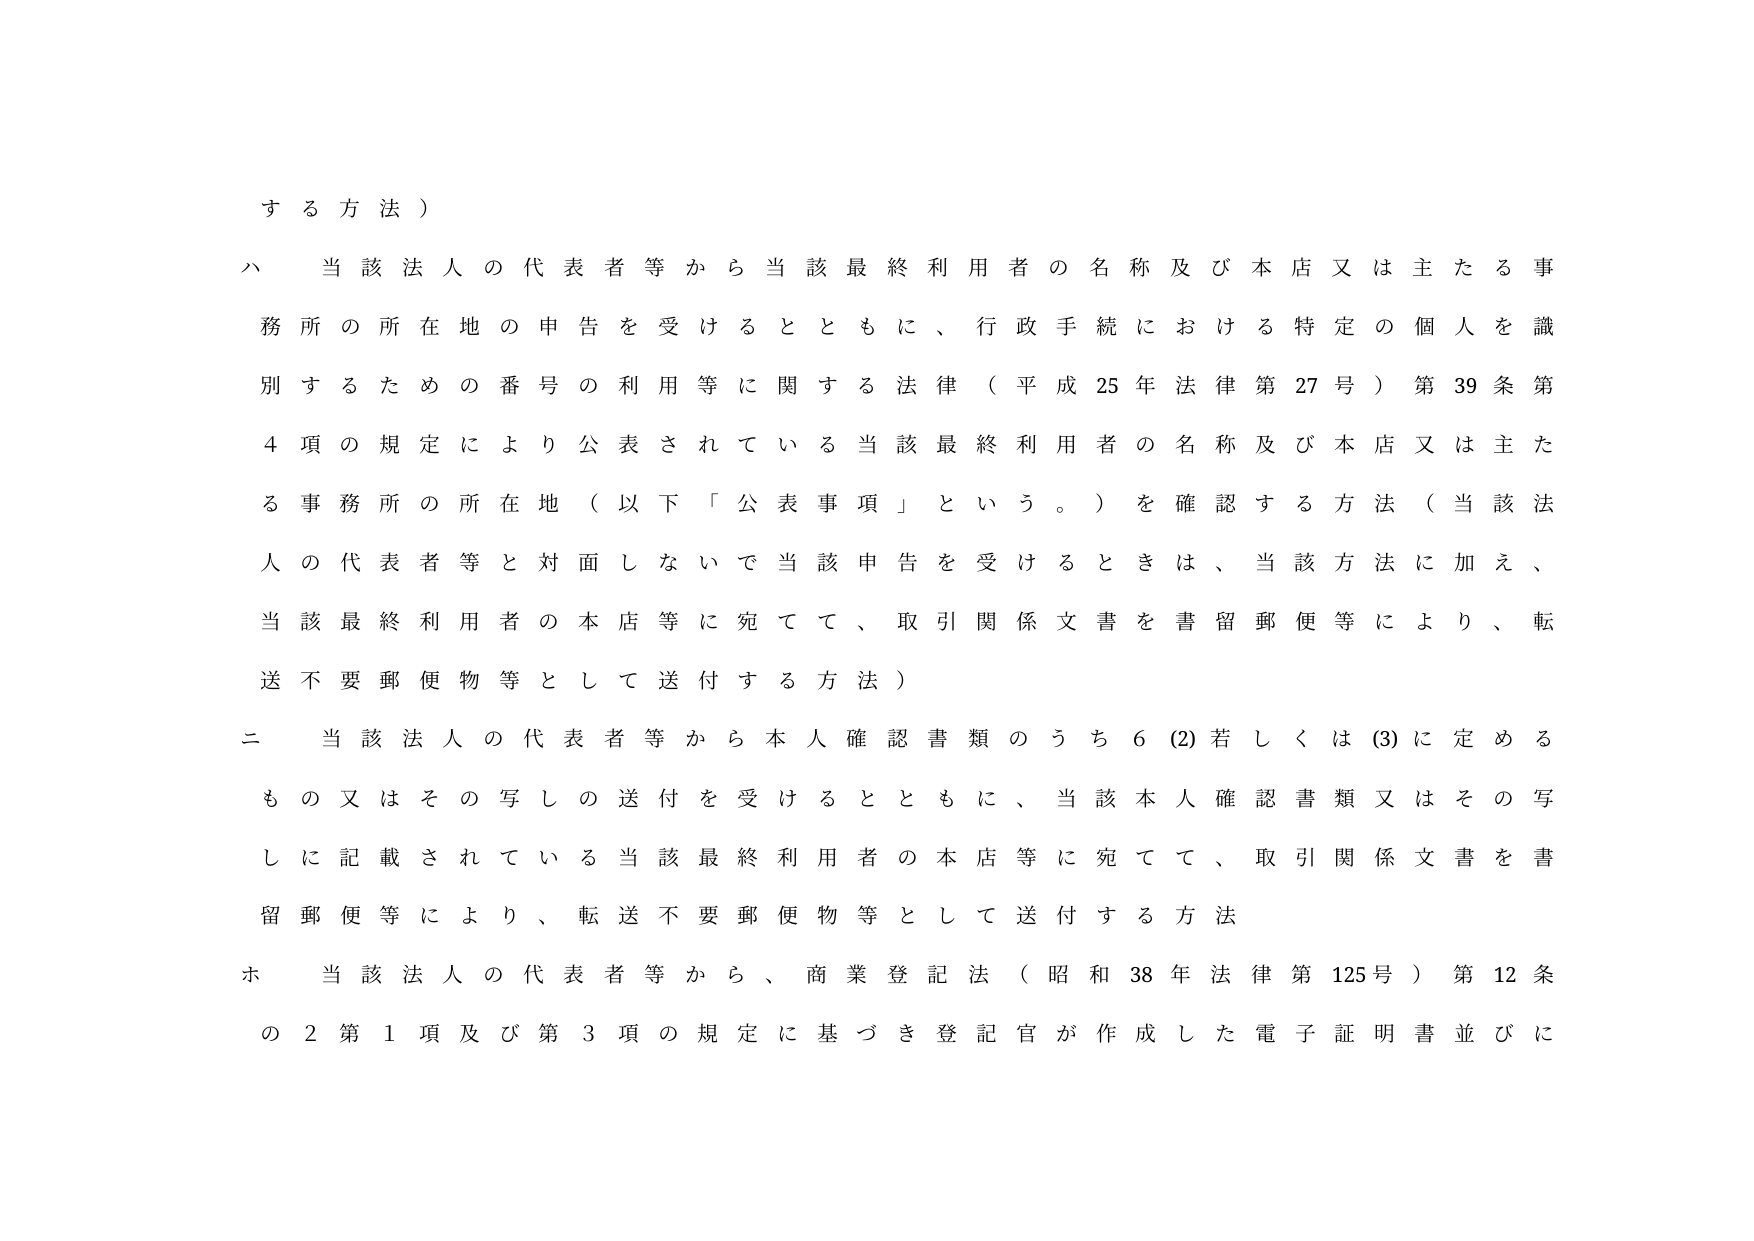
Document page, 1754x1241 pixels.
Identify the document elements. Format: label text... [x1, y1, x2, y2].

text ニ 当該法人の代表者等から本人確認書類のうち６(2)若しくは(3)に定めるもの又はその写しの送付を受けるとともに、当該本人確認書類又はその写しに記載されている当該最終利用者の本店等に宛てて、取引関係文書を書留郵便等により、転送不要郵便物等として送付する方法 [221, 708, 1573, 944]
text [221, 178, 1573, 237]
text ハ 当該法人の代表者等から当該最終利用者の名称及び本店又は主たる事務所の所在地の申告を受けるとともに、行政手続における特定の個人を識別するための番号の利用等に関する法律（平成25年法律第27号）第39条第４項の規定により公表されている当該最終利用者の名称及び本店又は主たる事務所の所在地（以下「公表事項」という。）を確認する方法（当該法人の代表者等と対面しないで当該申告を受けるときは、当該方法に加え、当該最終利用者の本店等に宛てて、取引関係文書を書留郵便等により、転送不要郵便物等として送付する方法） [221, 237, 1573, 708]
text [221, 944, 1573, 1062]
